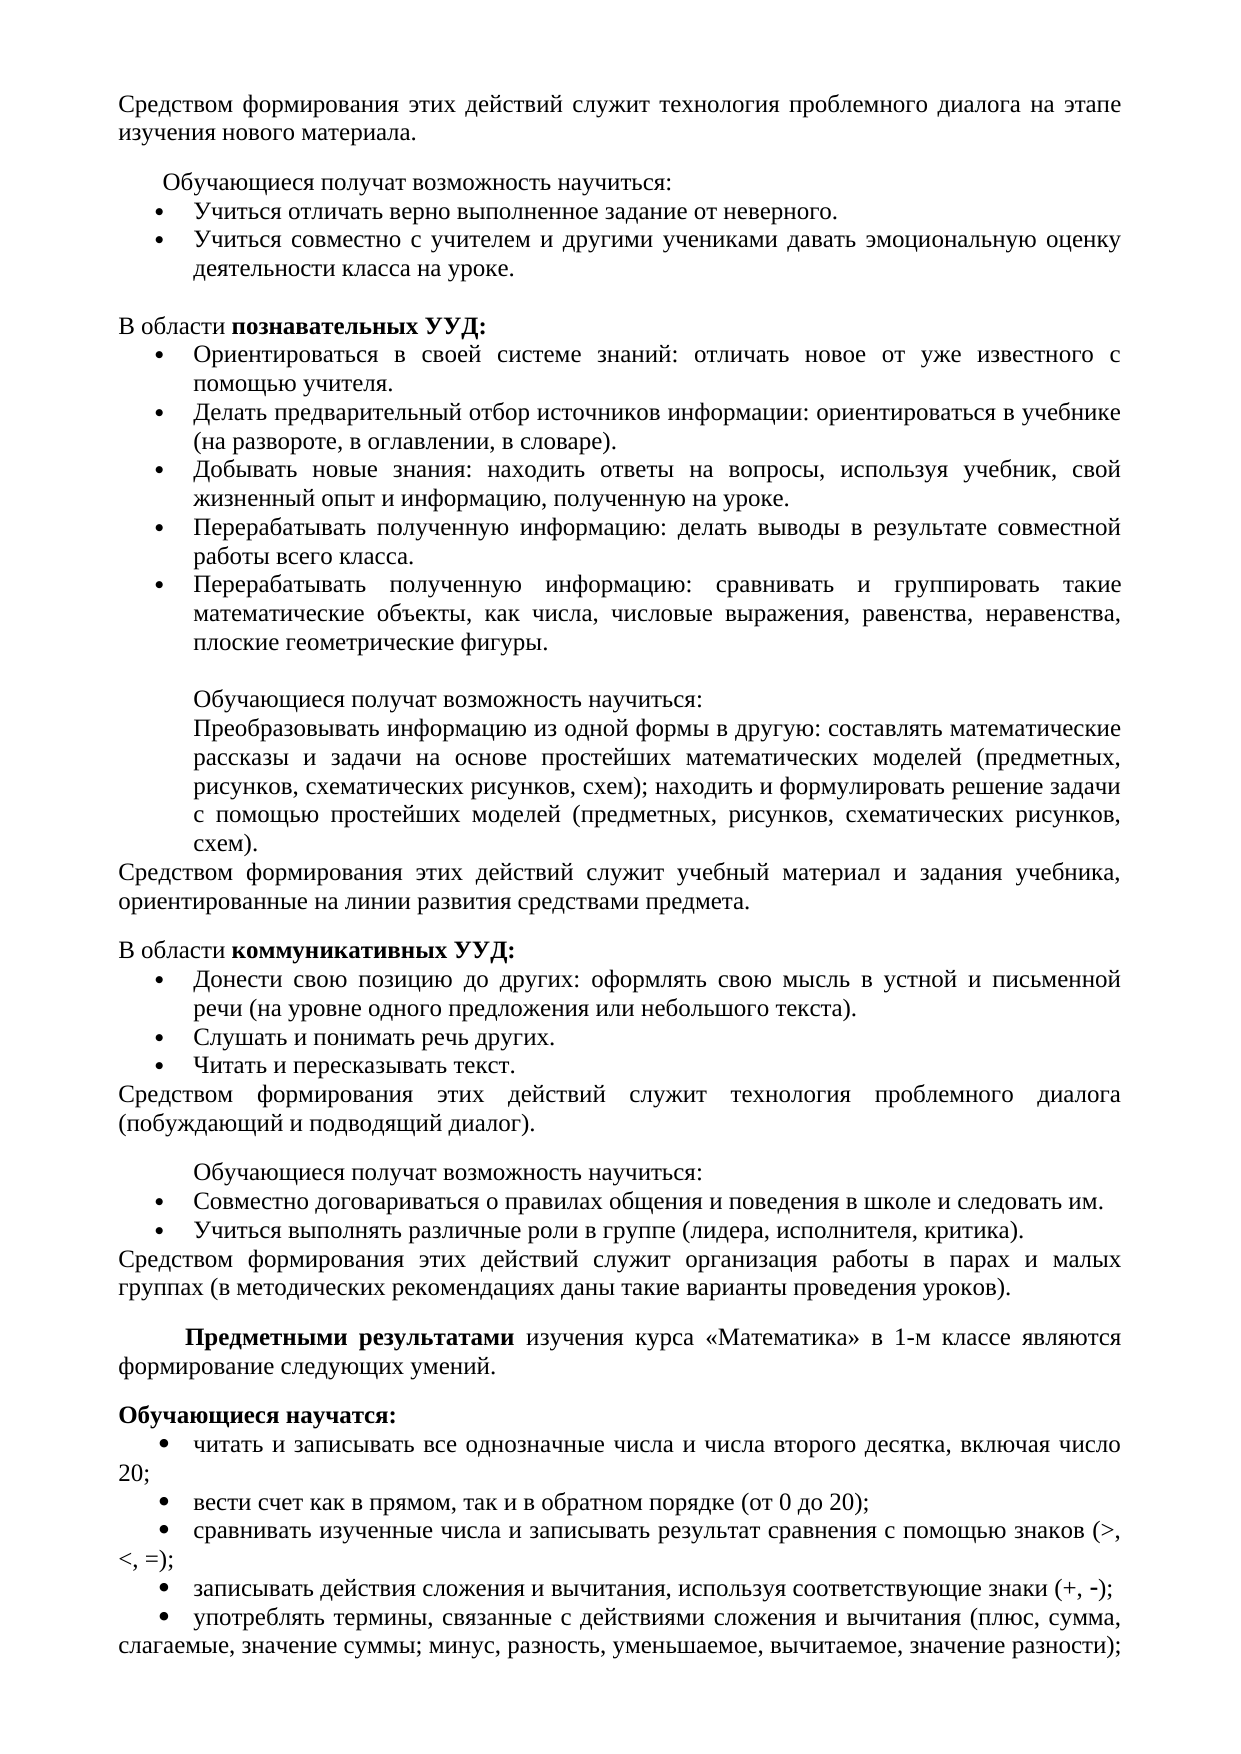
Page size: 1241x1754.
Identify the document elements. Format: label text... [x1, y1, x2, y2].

text Средством формирования этих действий служит учебный материал и задания учебника, ориентированные на линии развития средствами предмета. [118, 857, 1122, 914]
text В области познавательных УУД: [118, 311, 1122, 339]
list Перерабатывать полученную информацию: делать выводы в результате совместной работы всего класса. [156, 512, 1122, 569]
list Донести свою позицию до других: оформлять свою мысль в устной и письменной речи (на уровне одного предложения или небольшого текста). [156, 964, 1122, 1022]
list Слушать и понимать речь других. [156, 1022, 1122, 1050]
list Учиться совместно с учителем и другими учениками давать эмоциональную оценку деятельности класса на уроке. [156, 224, 1122, 282]
list записывать действия сложения и вычитания, используя соответствующие знаки (+, ); [118, 1573, 1122, 1602]
text Предметными результатами изучения курса «Математика» в 1-м классе являются формирование следующих умений. [118, 1322, 1122, 1379]
list Читать и пересказывать текст. [156, 1050, 1122, 1079]
text Средством формирования этих действий служит технология проблемного диалога на этапе изучения нового материала. [118, 89, 1122, 146]
list вести счет как в прямом, так и в обратном порядке (от 0 до 20); [118, 1487, 1122, 1515]
list Совместно договариваться о правилах общения и поведения в школе и следовать им. [156, 1186, 1122, 1215]
list Добывать новые знания: находить ответы на вопросы, используя учебник, свой жизненный опыт и информацию, полученную на уроке. [156, 454, 1122, 512]
text В области коммуникативных УУД: [118, 935, 1122, 964]
list употреблять термины, связанные с действиями сложения и вычитания (плюс, сумма, слагаемые, значение суммы; минус, разность, уменьшаемое, вычитаемое, значение разности); [118, 1602, 1122, 1659]
text Средством формирования этих действий служит организация работы в парах и малых группах (в методических рекомендациях даны такие варианты проведения уроков). [118, 1244, 1122, 1301]
list Делать предварительный отбор источников информации: ориентироваться в учебнике (на развороте, в оглавлении, в словаре). [156, 397, 1122, 454]
text Преобразовывать информацию из одной формы в другую: составлять математические рассказы и задачи на основе простейших математических моделей (предметных, рисунков, схематических рисунков, схем); находить и формулировать решение задачи с помощью простейших моделей (предметных, рисунков, схематических рисунков, схем). [193, 713, 1122, 857]
list читать и записывать все однозначные числа и числа второго десятка, включая число 20; [118, 1429, 1122, 1487]
text Средством формирования этих действий служит технология проблемного диалога (побуждающий и подводящий диалог). [118, 1079, 1122, 1137]
list Учиться выполнять различные роли в группе (лидера, исполнителя, критика). [156, 1215, 1122, 1244]
list Ориентироваться в своей системе знаний: отличать новое от уже известного с помощью учителя. [156, 339, 1122, 397]
list Перерабатывать полученную информацию: сравнивать и группировать такие математические объекты, как числа, числовые выражения, равенства, неравенства, плоские геометрические фигуры. [156, 569, 1122, 656]
text Обучающиеся получат возможность научиться: [193, 684, 1122, 713]
text Обучающиеся получат возможность научиться: [193, 1157, 1122, 1186]
text Обучающиеся научатся: [118, 1400, 1122, 1429]
list Учиться отличать верно выполненное задание от неверного. [156, 196, 1122, 224]
text Обучающиеся получат возможность научиться: [118, 167, 1122, 196]
list сравнивать изученные числа и записывать результат сравнения с помощью знаков (>, <, =); [118, 1515, 1122, 1573]
